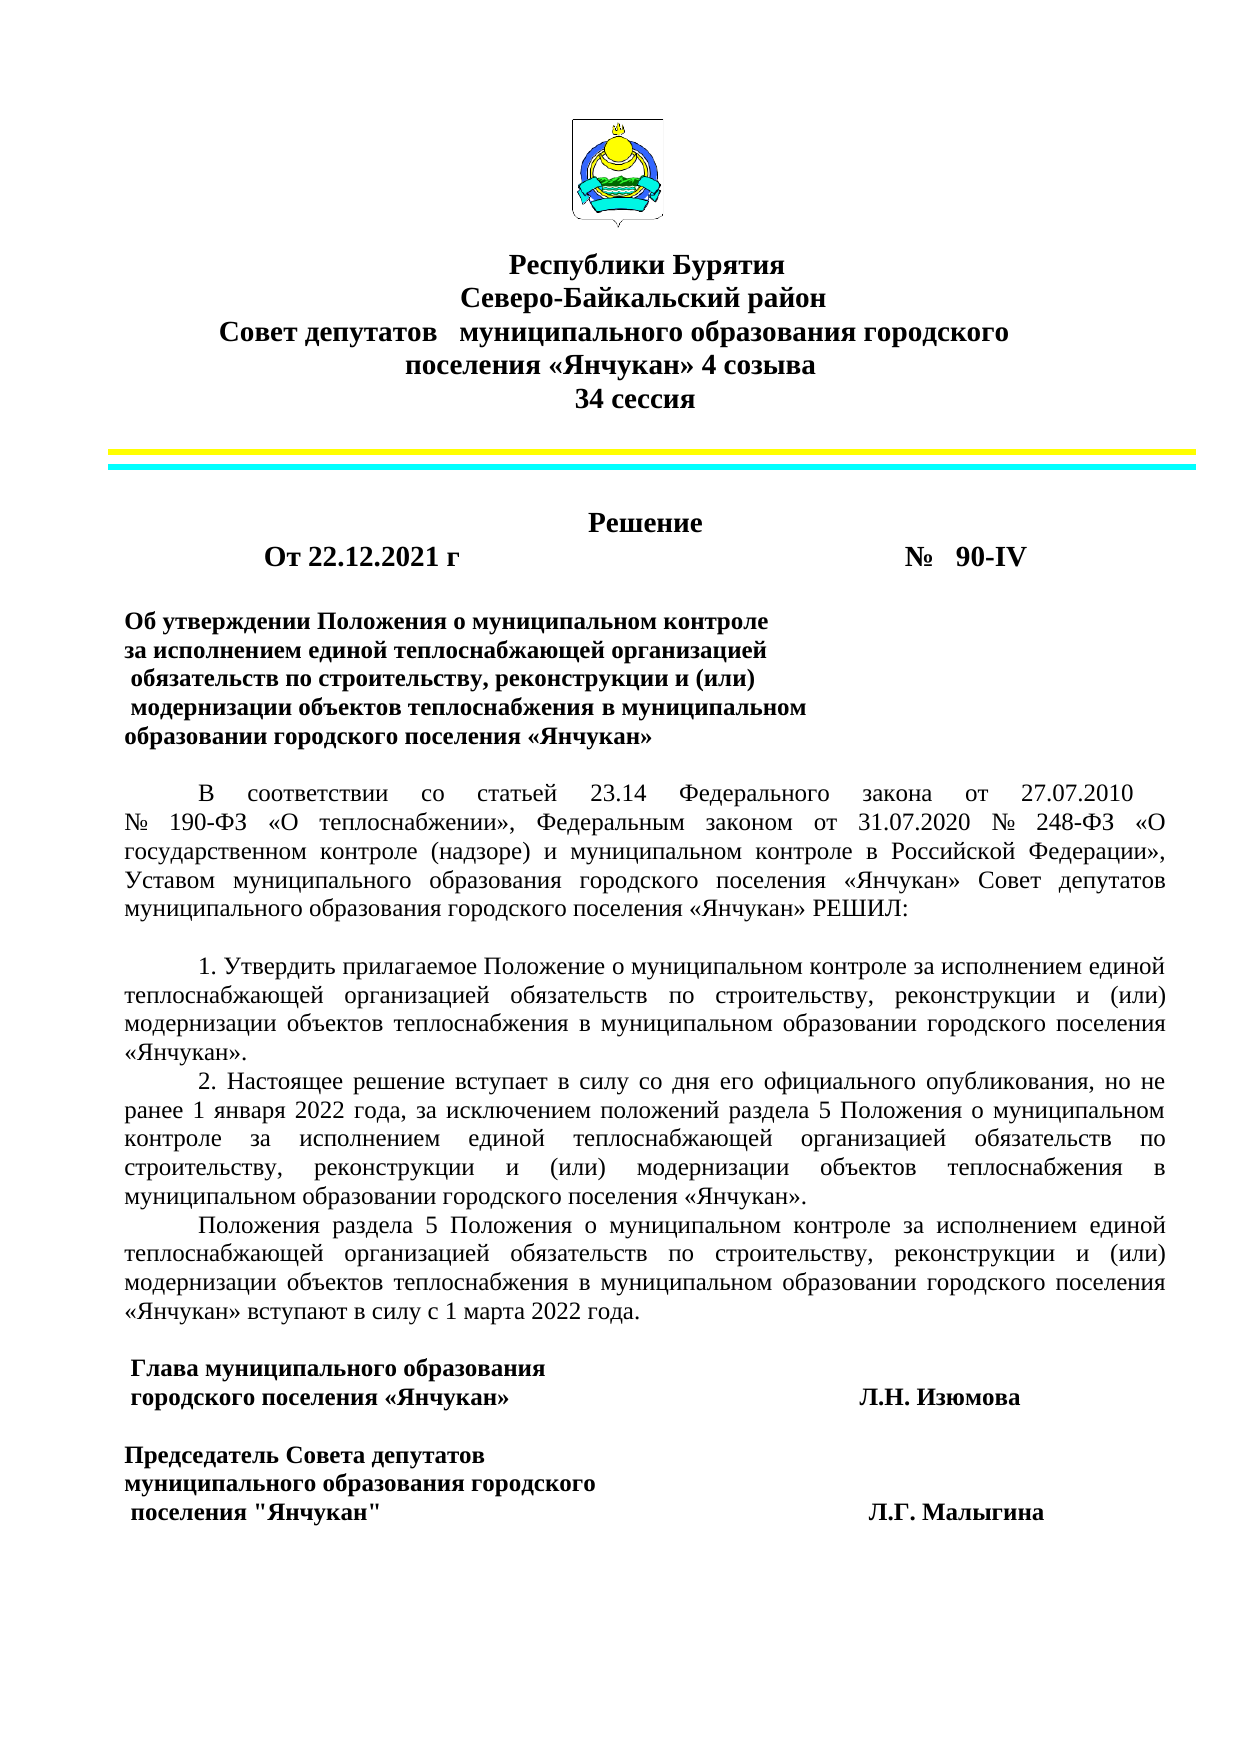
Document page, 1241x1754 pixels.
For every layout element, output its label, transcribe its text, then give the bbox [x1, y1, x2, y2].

text От 22.12.2021 г № 90-IV [124, 539, 1167, 572]
text В соответствии со статьей 23.14 Федерального закона от 27.07.2010 № 190-ФЗ «О теплоснабжении», Федеральным законом от 31.07.2020 № 248-ФЗ «О государственном контроле (надзоре) и муниципальном контроле в Российской Федерации», Уставом муниципального образования городского поселения «Янчукан» Совет депутатов муниципального образования городского поселения «Янчукан» РЕШИЛ: [124, 778, 1167, 922]
text Председатель Совета депутатов [124, 1440, 1167, 1468]
text образовании городского поселения «Янчукан» [124, 721, 1167, 750]
text муниципального образования городского [124, 1468, 1167, 1497]
text 1. Утвердить прилагаемое Положение о муниципальном контроле за исполнением единой теплоснабжающей организацией обязательств по строительству, реконструкции и (или) модернизации объектов теплоснабжения в муниципальном образовании городского поселения «Янчукан». [124, 951, 1167, 1066]
text модернизации объектов теплоснабжения в муниципальном [124, 692, 1167, 721]
text Решение [124, 505, 1167, 539]
text городского поселения «Янчукан» Л.Н. Изюмова [130, 1382, 1167, 1411]
text поселения "Янчукан" Л.Г. Малыгина [124, 1497, 1167, 1526]
text Глава муниципального образования [130, 1353, 1167, 1382]
text обязательств по строительству, реконструкции и (или) [124, 663, 1167, 692]
text за исполнением единой теплоснабжающей организацией [124, 635, 1167, 663]
text 2. Настоящее решение вступает в силу со дня его официального опубликования, но не ранее 1 января 2022 года, за исключением положений раздела 5 Положения о муниципальном контроле за исполнением единой теплоснабжающей организацией обязательств по строительству, реконструкции и (или) модернизации объектов теплоснабжения в муниципальном образовании городского поселения «Янчукан». [124, 1066, 1167, 1210]
text Положения раздела 5 Положения о муниципальном контроле за исполнением единой теплоснабжающей организацией обязательств по строительству, реконструкции и (или) модернизации объектов теплоснабжения в муниципальном образовании городского поселения «Янчукан» вступают в силу с 1 марта 2022 года. [124, 1210, 1167, 1325]
text Об утверждении Положения о муниципальном контроле [124, 606, 1167, 635]
